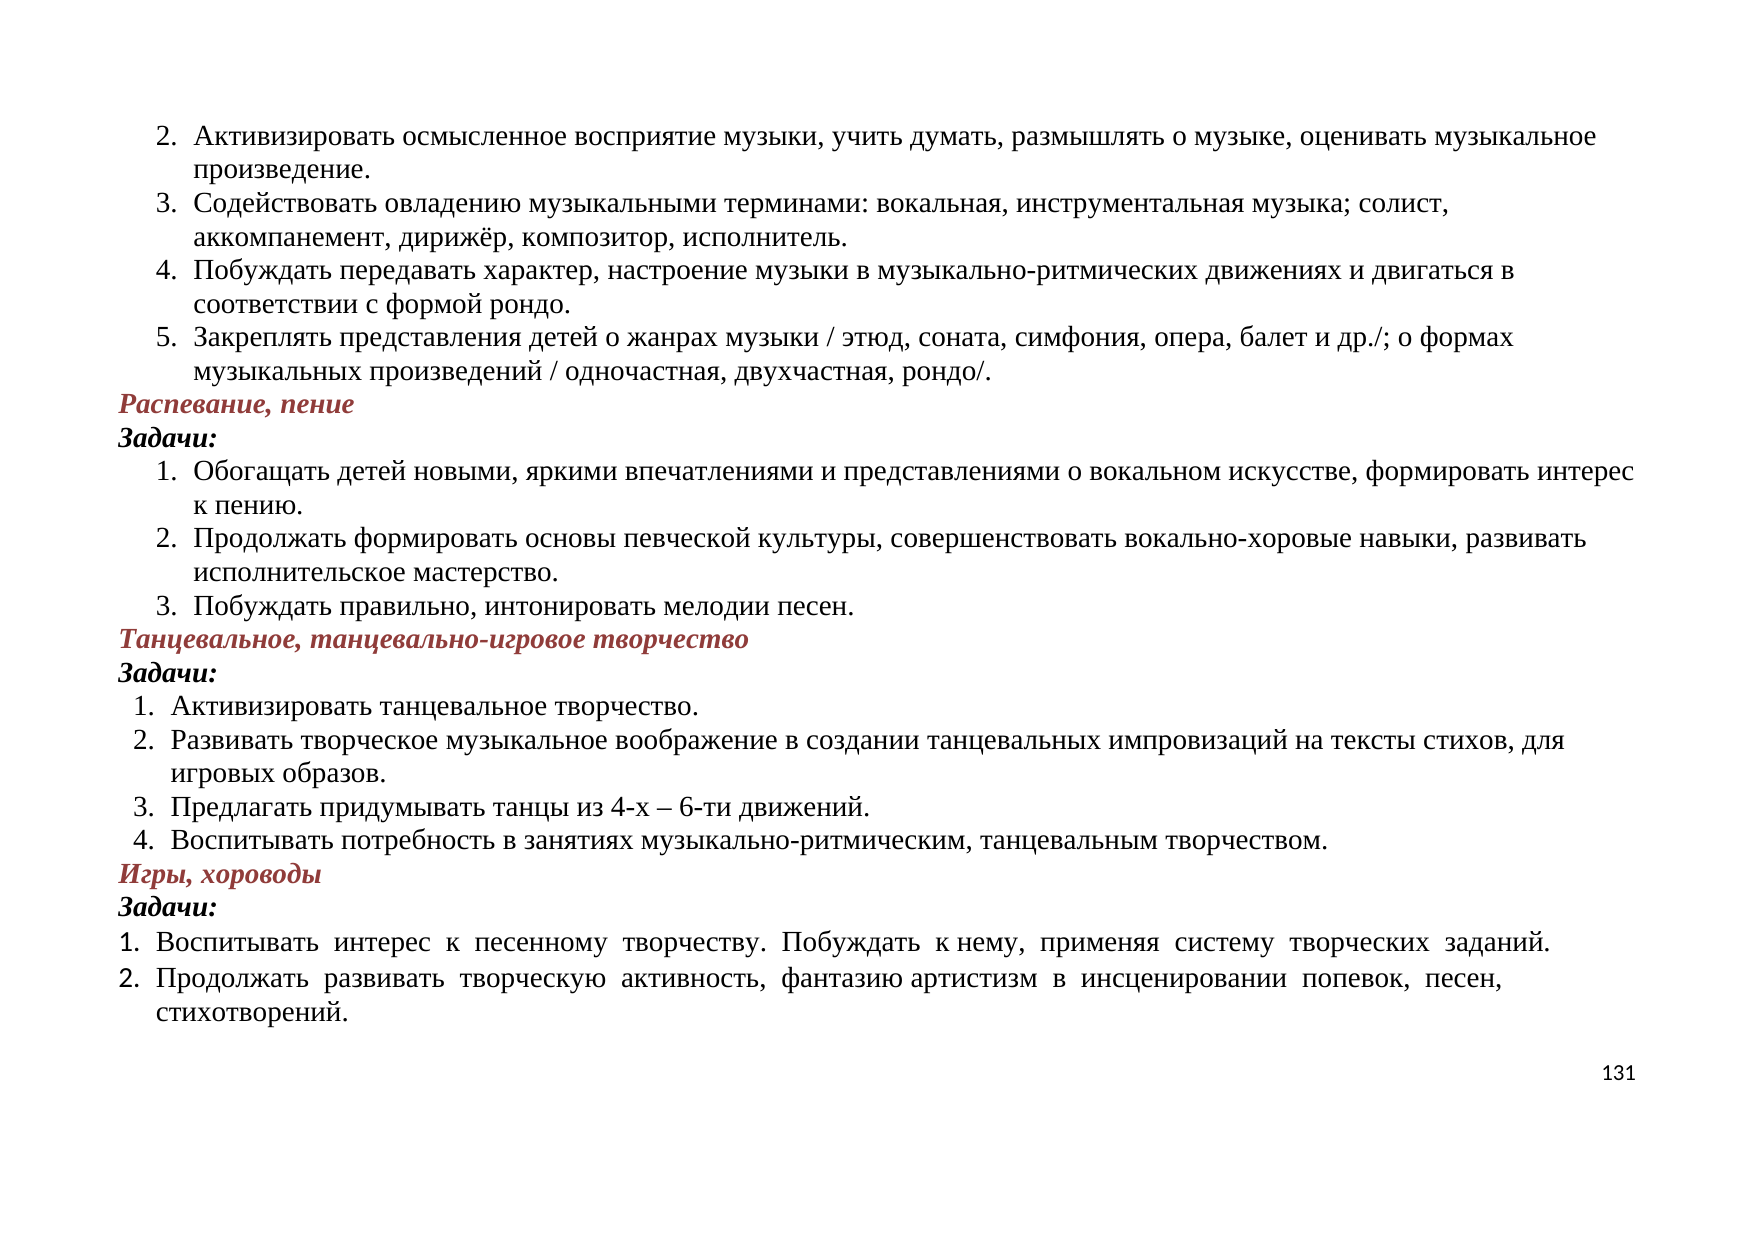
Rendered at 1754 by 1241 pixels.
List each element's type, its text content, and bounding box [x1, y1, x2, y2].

list Обогащать детей новыми, яркими впечатлениями и представлениями о вокальном искусстве, формировать интерес к пению. [156, 453, 1636, 521]
list Содействовать овладению музыкальными терминами: вокальная, инструментальная музыка; солист, аккомпанемент, дирижёр, композитор, исполнитель. [156, 185, 1636, 252]
text Игры, хороводы [118, 856, 1636, 889]
text Задачи: [118, 889, 1636, 923]
list Активизировать осмысленное восприятие музыки, учить думать, размышлять о музыке, оценивать музыкальное произведение. [156, 118, 1636, 185]
list Закреплять представления детей о жанрах музыки / этюд, соната, симфония, опера, балет и др./; о формах музыкальных произведений / одночастная, двухчастная, рондо/. [156, 319, 1636, 386]
list Побуждать передавать характер, настроение музыки в музыкально-ритмических движениях и двигаться в соответствии с формой рондо. [156, 252, 1636, 319]
text Задачи: [118, 655, 1636, 688]
text Танцевальное, танцевально-игровое творчество [118, 621, 1636, 655]
list Продолжать развивать творческую активность, фантазию артистизм в инсценировании попевок, песен, стихотворений. [118, 959, 1636, 1028]
list Воспитывать интерес к песенному творчеству. Побуждать к нему, применяя систему творческих заданий. [118, 923, 1636, 959]
list Побуждать правильно, интонировать мелодии песен. [156, 588, 1636, 621]
list Развивать творческое музыкальное воображение в создании танцевальных импровизаций на тексты стихов, для игровых образов. [133, 722, 1636, 789]
text Задачи: [118, 420, 1636, 453]
list Активизировать танцевальное творчество. [133, 688, 1636, 722]
text Распевание, пение [118, 386, 1636, 420]
list Продолжать формировать основы певческой культуры, совершенствовать вокально-хоровые навыки, развивать исполнительское мастерство. [156, 521, 1636, 588]
list Воспитывать потребность в занятиях музыкально-ритмическим, танцевальным творчеством. [133, 822, 1636, 856]
list Предлагать придумывать танцы из 4-х – 6-ти движений. [133, 789, 1636, 822]
